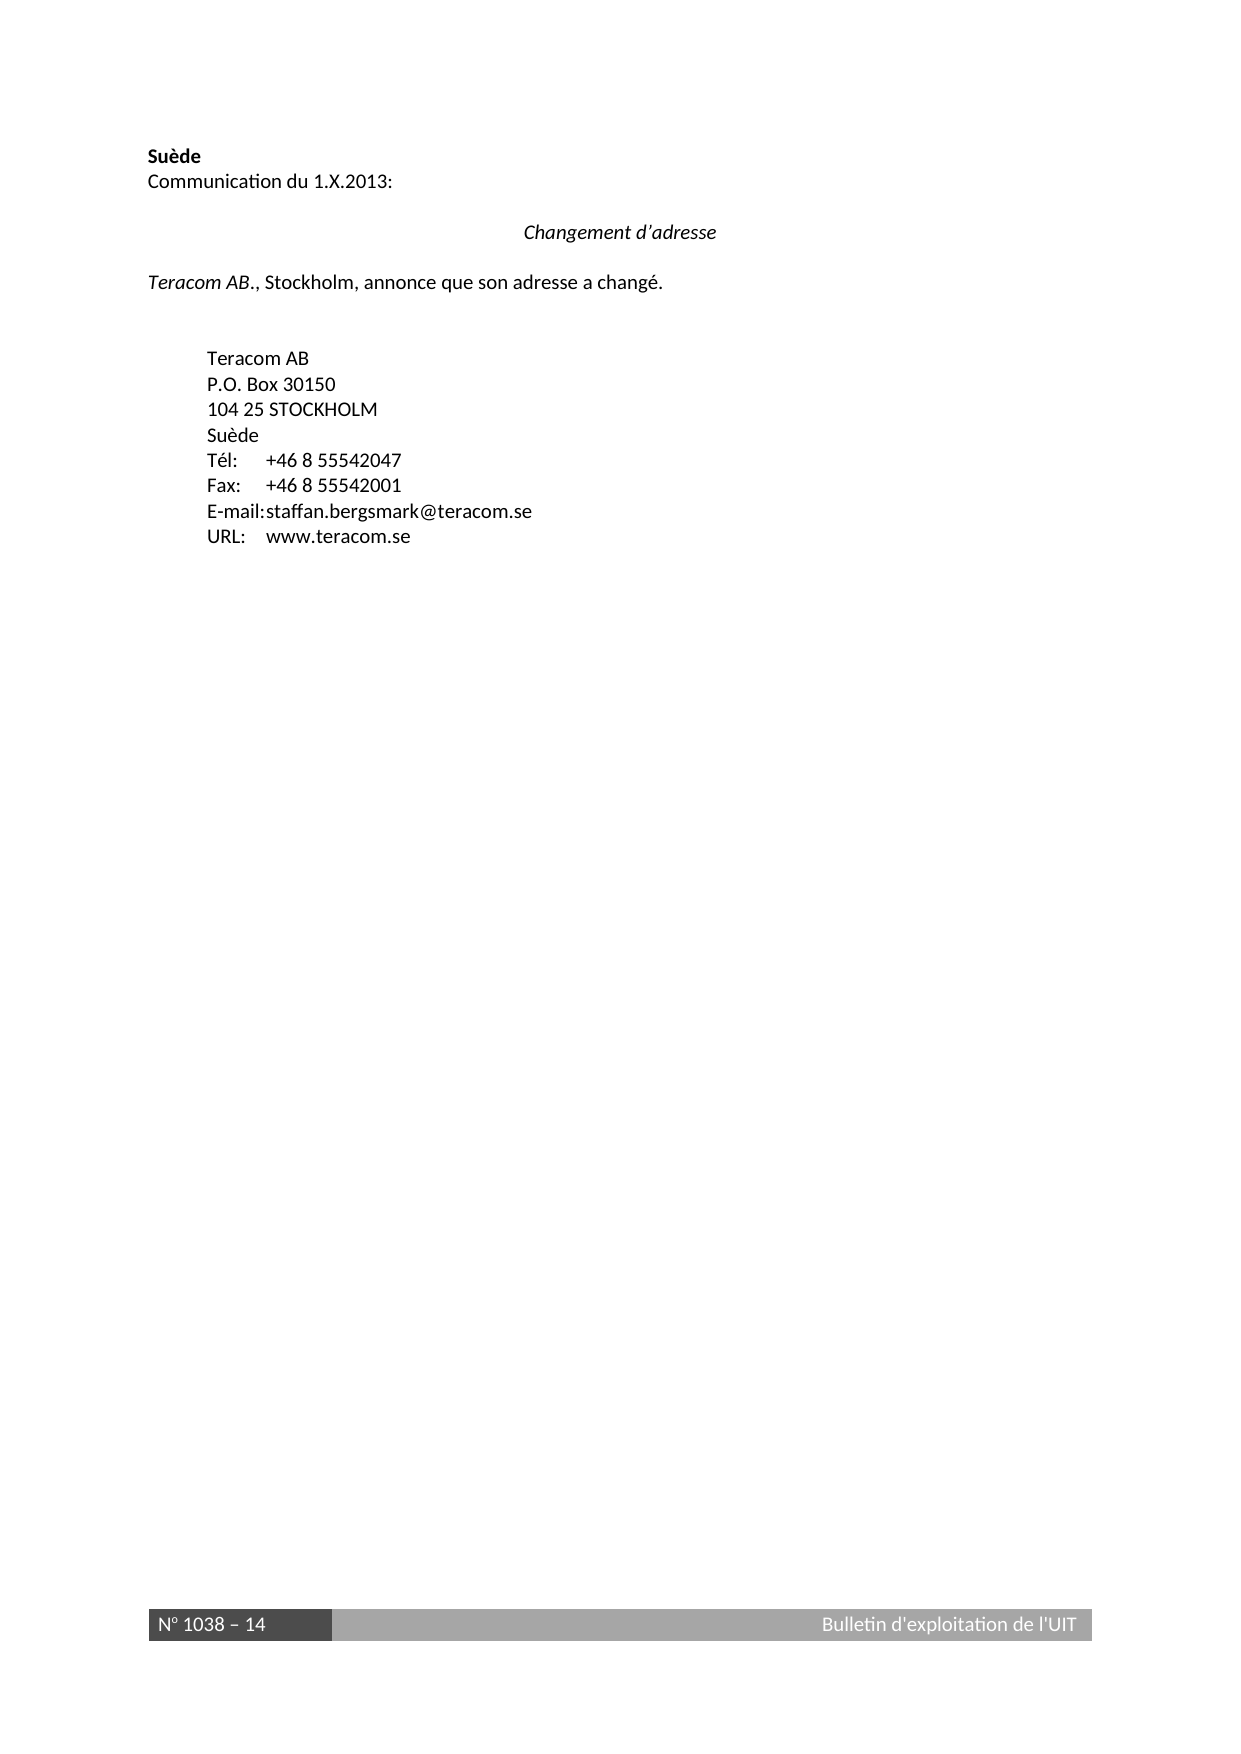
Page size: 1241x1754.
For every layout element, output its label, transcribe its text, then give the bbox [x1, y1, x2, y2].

text Suède [207, 422, 1092, 447]
text 104 25 STOCKHOLM [207, 396, 1092, 422]
text Suède [148, 143, 1092, 168]
text Fax: +46 8 55542001 [207, 473, 1092, 498]
text P.O. Box 30150 [207, 371, 1092, 396]
text E-mail: staffan.bergsmark@teracom.se [207, 498, 1092, 523]
text URL: www.teracom.se [207, 523, 1092, 549]
text Changement d’adresse [148, 219, 1092, 244]
text Teracom AB [207, 346, 1092, 371]
text Tél: +46 8 55542047 [207, 447, 1092, 473]
text Communication du 1.X.2013: [148, 168, 1092, 194]
text Teracom AB., Stockholm, annonce que son adresse a changé. [148, 269, 1092, 295]
